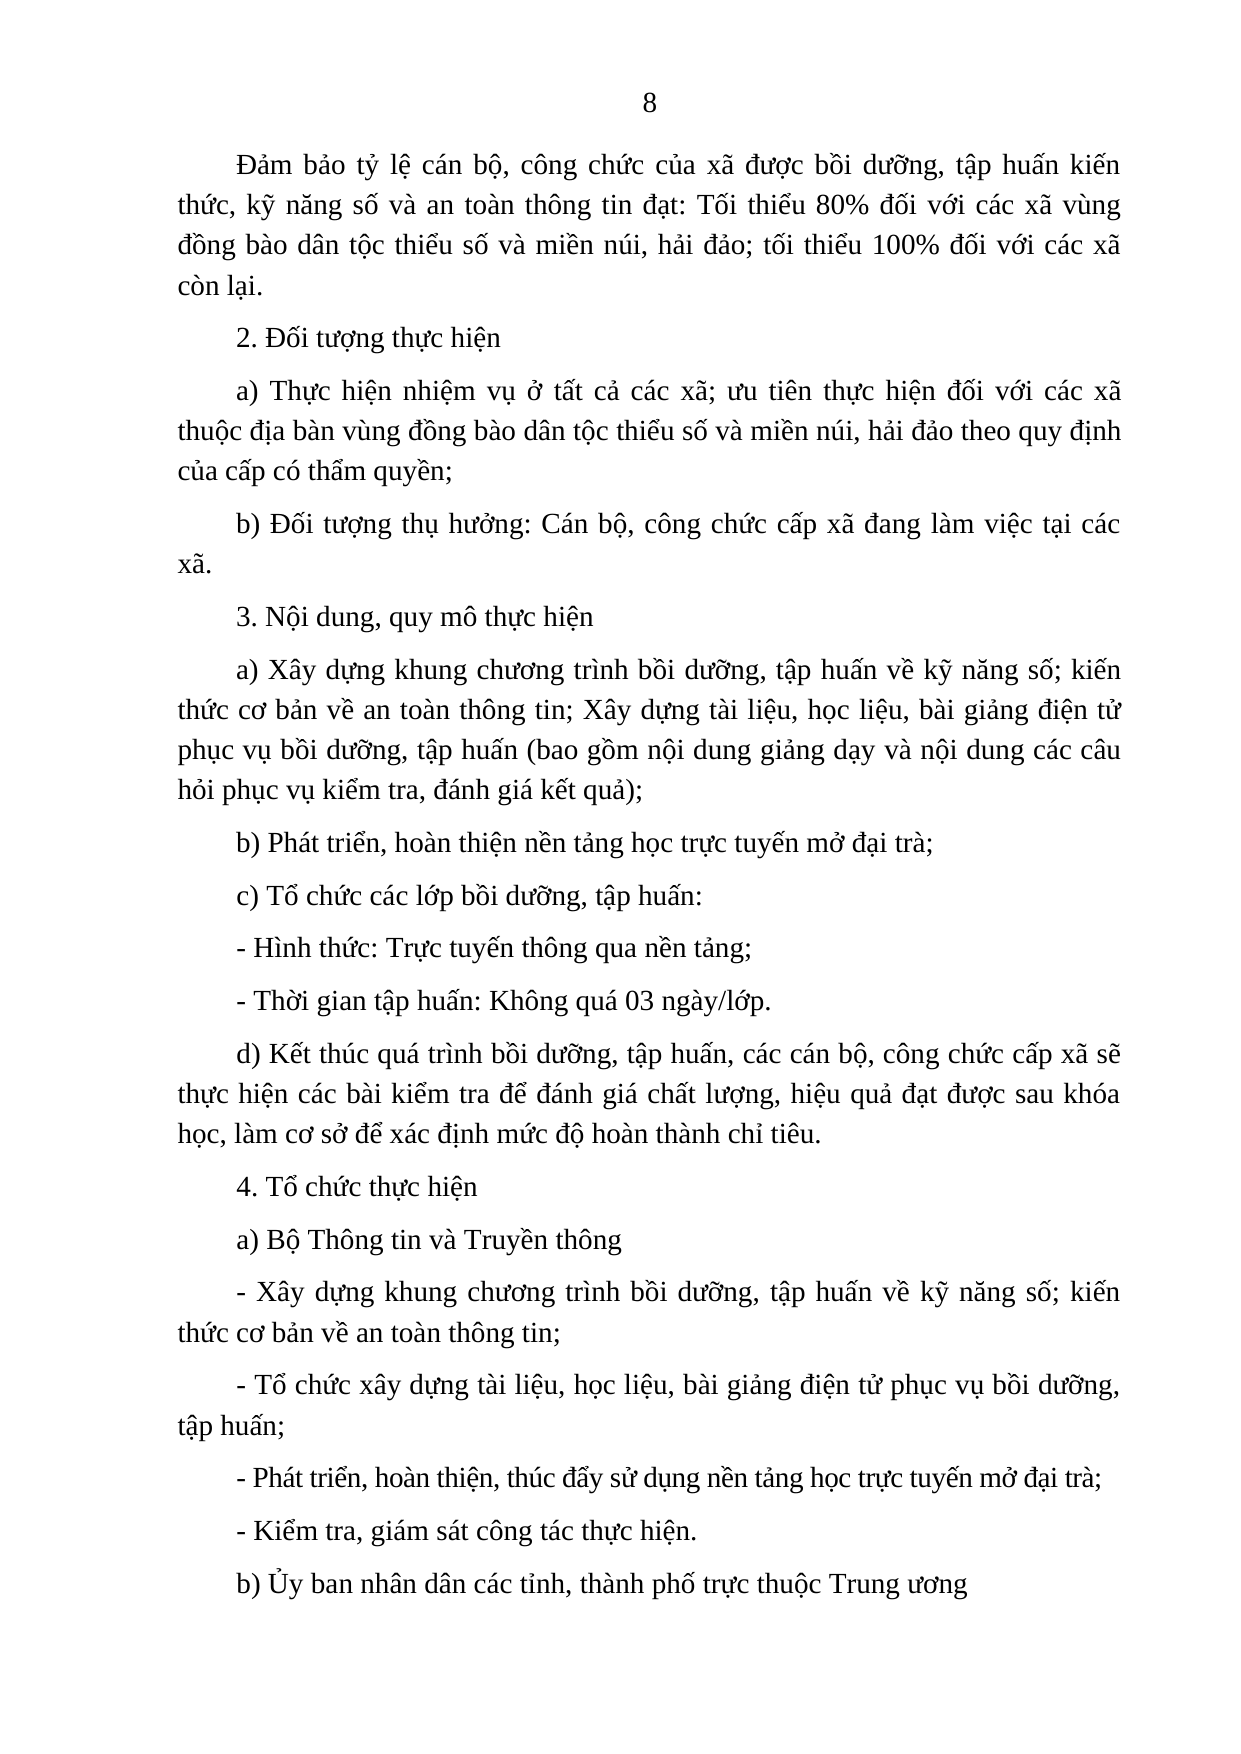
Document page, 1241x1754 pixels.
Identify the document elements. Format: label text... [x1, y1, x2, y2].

text - Kiểm tra, giám sát công tác thực hiện. [177, 1513, 1122, 1547]
text - Hình thức: Trực tuyến thông qua nền tảng; [177, 931, 1122, 964]
text b) Ủy ban nhân dân các tỉnh, thành phố trực thuộc Trung ương [177, 1566, 1122, 1599]
text c) Tổ chức các lớp bồi dưỡng, tập huấn: [177, 878, 1122, 911]
text d) Kết thúc quá trình bồi dưỡng, tập huấn, các cán bộ, công chức cấp xã sẽ thực hiện các bài kiểm tra để đánh giá chất lượng, hiệu quả đạt được sau khóa học, làm cơ sở để xác định mức độ hoàn thành chỉ tiêu. [177, 1036, 1122, 1150]
text b) Phát triển, hoàn thiện nền tảng học trực tuyến mở đại trà; [177, 825, 1122, 859]
text Đảm bảo tỷ lệ cán bộ, công chức của xã được bồi dưỡng, tập huấn kiến thức, kỹ năng số và an toàn thông tin đạt: Tối thiểu 80% đối với các xã vùng đồng bào dân tộc thiểu số và miền núi, hải đảo; tối thiểu 100% đối với các xã còn lại. [177, 147, 1122, 301]
text 3. Nội dung, quy mô thực hiện [177, 599, 1122, 633]
text - Thời gian tập huấn: Không quá 03 ngày/lớp. [177, 983, 1122, 1017]
text b) Đối tượng thụ hưởng: Cán bộ, công chức cấp xã đang làm việc tại các xã. [177, 506, 1122, 580]
text - Phát triển, hoàn thiện, thúc đẩy sử dụng nền tảng học trực tuyến mở đại trà; [177, 1460, 1122, 1494]
text 2. Đối tượng thực hiện [177, 320, 1122, 354]
text a) Xây dựng khung chương trình bồi dưỡng, tập huấn về kỹ năng số; kiến thức cơ bản về an toàn thông tin; Xây dựng tài liệu, học liệu, bài giảng điện tử phục vụ bồi dưỡng, tập huấn (bao gồm nội dung giảng dạy và nội dung các câu hỏi phục vụ kiểm tra, đánh giá kết quả); [177, 652, 1122, 806]
text a) Bộ Thông tin và Truyền thông [177, 1222, 1122, 1255]
text - Tổ chức xây dựng tài liệu, học liệu, bài giảng điện tử phục vụ bồi dưỡng, tập huấn; [177, 1367, 1122, 1441]
text a) Thực hiện nhiệm vụ ở tất cả các xã; ưu tiên thực hiện đối với các xã thuộc địa bàn vùng đồng bào dân tộc thiểu số và miền núi, hải đảo theo quy định của cấp có thẩm quyền; [177, 373, 1122, 487]
text - Xây dựng khung chương trình bồi dưỡng, tập huấn về kỹ năng số; kiến thức cơ bản về an toàn thông tin; [177, 1274, 1122, 1348]
text 4. Tổ chức thực hiện [177, 1169, 1122, 1203]
